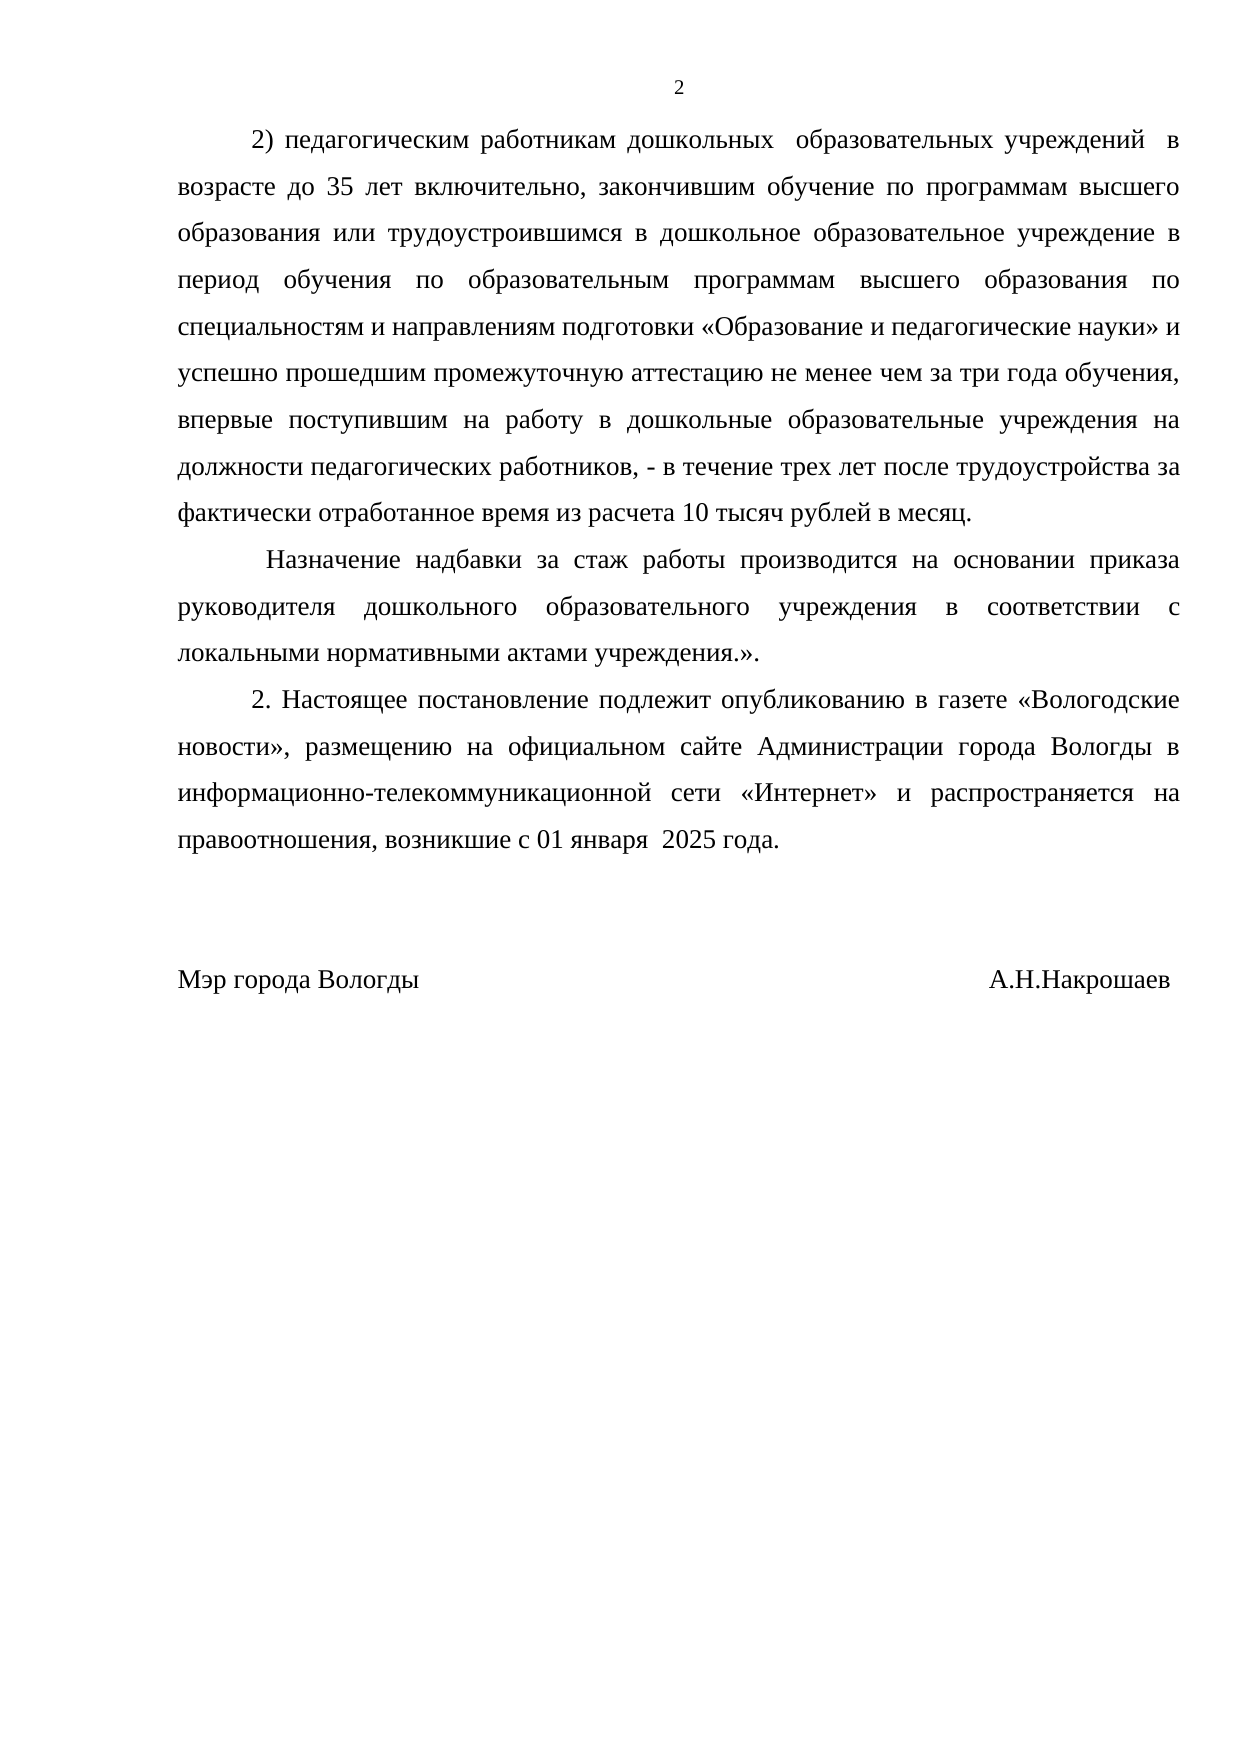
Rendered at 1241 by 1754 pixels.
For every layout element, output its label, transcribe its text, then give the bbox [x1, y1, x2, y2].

text 2) педагогическим работникам дошкольных образовательных учреждений в возрасте до 35 лет включительно, закончившим обучение по программам высшего образования или трудоустроившимся в дошкольное образовательное учреждение в период обучения по образовательным программам высшего образования по специальностям и направлениям подготовки «Образование и педагогические науки» и успешно прошедшим промежуточную аттестацию не менее чем за три года обучения, впервые поступившим на работу в дошкольные образовательные учреждения на должности педагогических работников, - в течение трех лет после трудоустройства за фактически отработанное время из расчета 10 тысяч рублей в месяц. [177, 123, 1181, 528]
text Мэр города Вологды А.Н.Накрошаев [177, 963, 1181, 994]
text 2. Настоящее постановление подлежит опубликованию в газете «Вологодские новости», размещению на официальном сайте Администрации города Вологды в информационно-телекоммуникационной сети «Интернет» и распространяется на правоотношения, возникшие с 01 января 2025 года. [177, 683, 1181, 854]
text Назначение надбавки за стаж работы производится на основании приказа руководителя дошкольного образовательного учреждения в соответствии с локальными нормативными актами учреждения.». [177, 543, 1181, 668]
